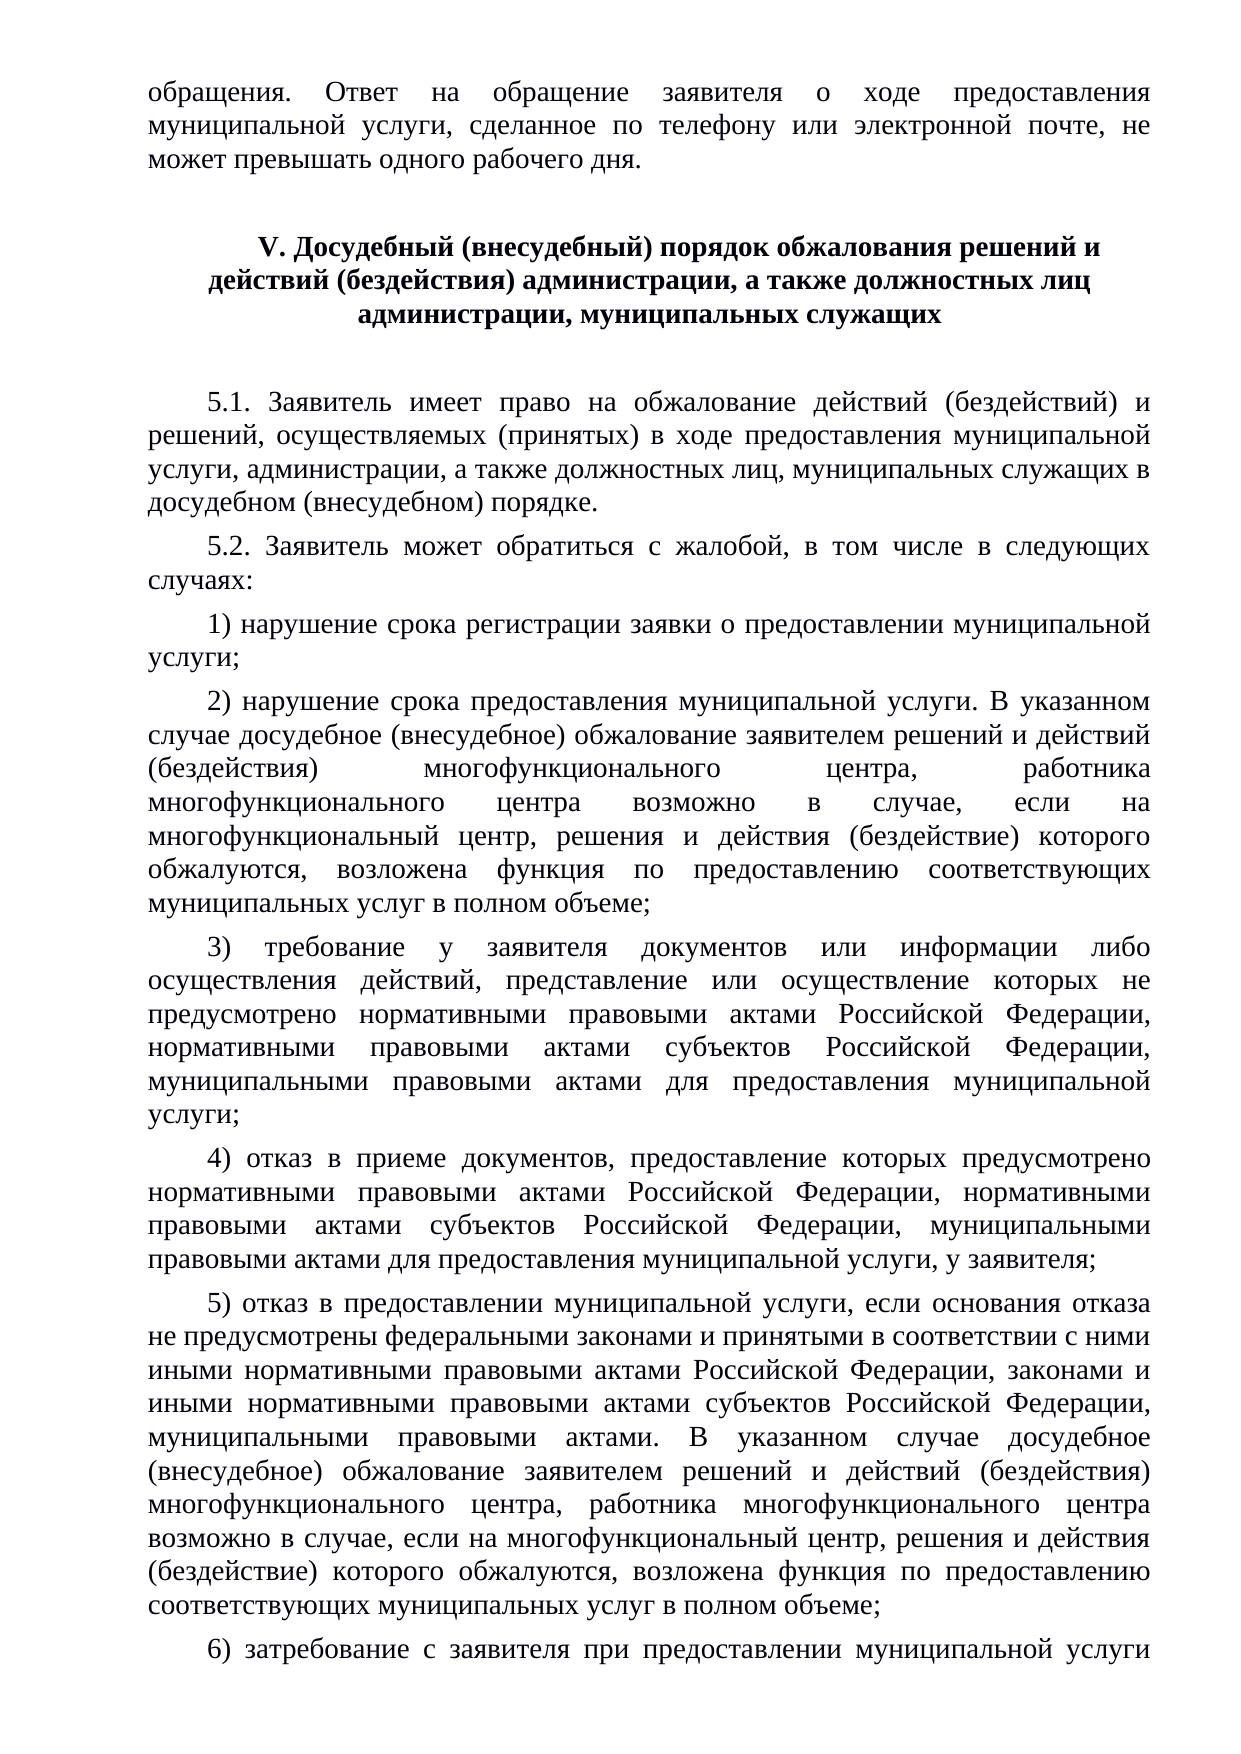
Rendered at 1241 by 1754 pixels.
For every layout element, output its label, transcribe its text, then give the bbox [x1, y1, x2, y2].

text 5) отказ в предоставлении муниципальной услуги, если основания отказа не предусмотрены федеральными законами и принятыми в соответствии с ними иными нормативными правовыми актами Российской Федерации, законами и иными нормативными правовыми актами субъектов Российской Федерации, муниципальными правовыми актами. В указанном случае досудебное (внесудебное) обжалование заявителем решений и действий (бездействия) многофункционального центра, работника многофункционального центра возможно в случае, если на многофункциональный центр, решения и действия (бездействие) которого обжалуются, возложена функция по предоставлению соответствующих муниципальных услуг в полном объеме; [148, 1285, 1152, 1620]
text 1) нарушение срока регистрации заявки о предоставлении муниципальной услуги; [148, 606, 1152, 673]
text 5.2. Заявитель может обратиться с жалобой, в том числе в следующих случаях: [148, 528, 1152, 596]
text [148, 74, 1152, 174]
text 4) отказ в приеме документов, предоставление которых предусмотрено нормативными правовыми актами Российской Федерации, нормативными правовыми актами субъектов Российской Федерации, муниципальными правовыми актами для предоставления муниципальной услуги, у заявителя; [148, 1140, 1152, 1274]
text 5.1. Заявитель имеет право на обжалование действий (бездействий) и решений, осуществляемых (принятых) в ходе предоставления муниципальной услуги, администрации, а также должностных лиц, муниципальных служащих в досудебном (внесудебном) порядке. [148, 384, 1152, 518]
text 3) требование у заявителя документов или информации либо осуществления действий, представление или осуществление которых не предусмотрено нормативными правовыми актами Российской Федерации, нормативными правовыми актами субъектов Российской Федерации, муниципальными правовыми актами для предоставления муниципальной услуги; [148, 929, 1152, 1130]
text V. Досудебный (внесудебный) порядок обжалования решений и действий (бездействия) администрации, а также должностных лиц администрации, муниципальных служащих [148, 229, 1152, 329]
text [148, 1631, 1152, 1664]
text 2) нарушение срока предоставления муниципальной услуги. В указанном случае досудебное (внесудебное) обжалование заявителем решений и действий (бездействия) многофункционального центра, работника многофункционального центра возможно в случае, если на многофункциональный центр, решения и действия (бездействие) которого обжалуются, возложена функция по предоставлению соответствующих муниципальных услуг в полном объеме; [148, 683, 1152, 918]
